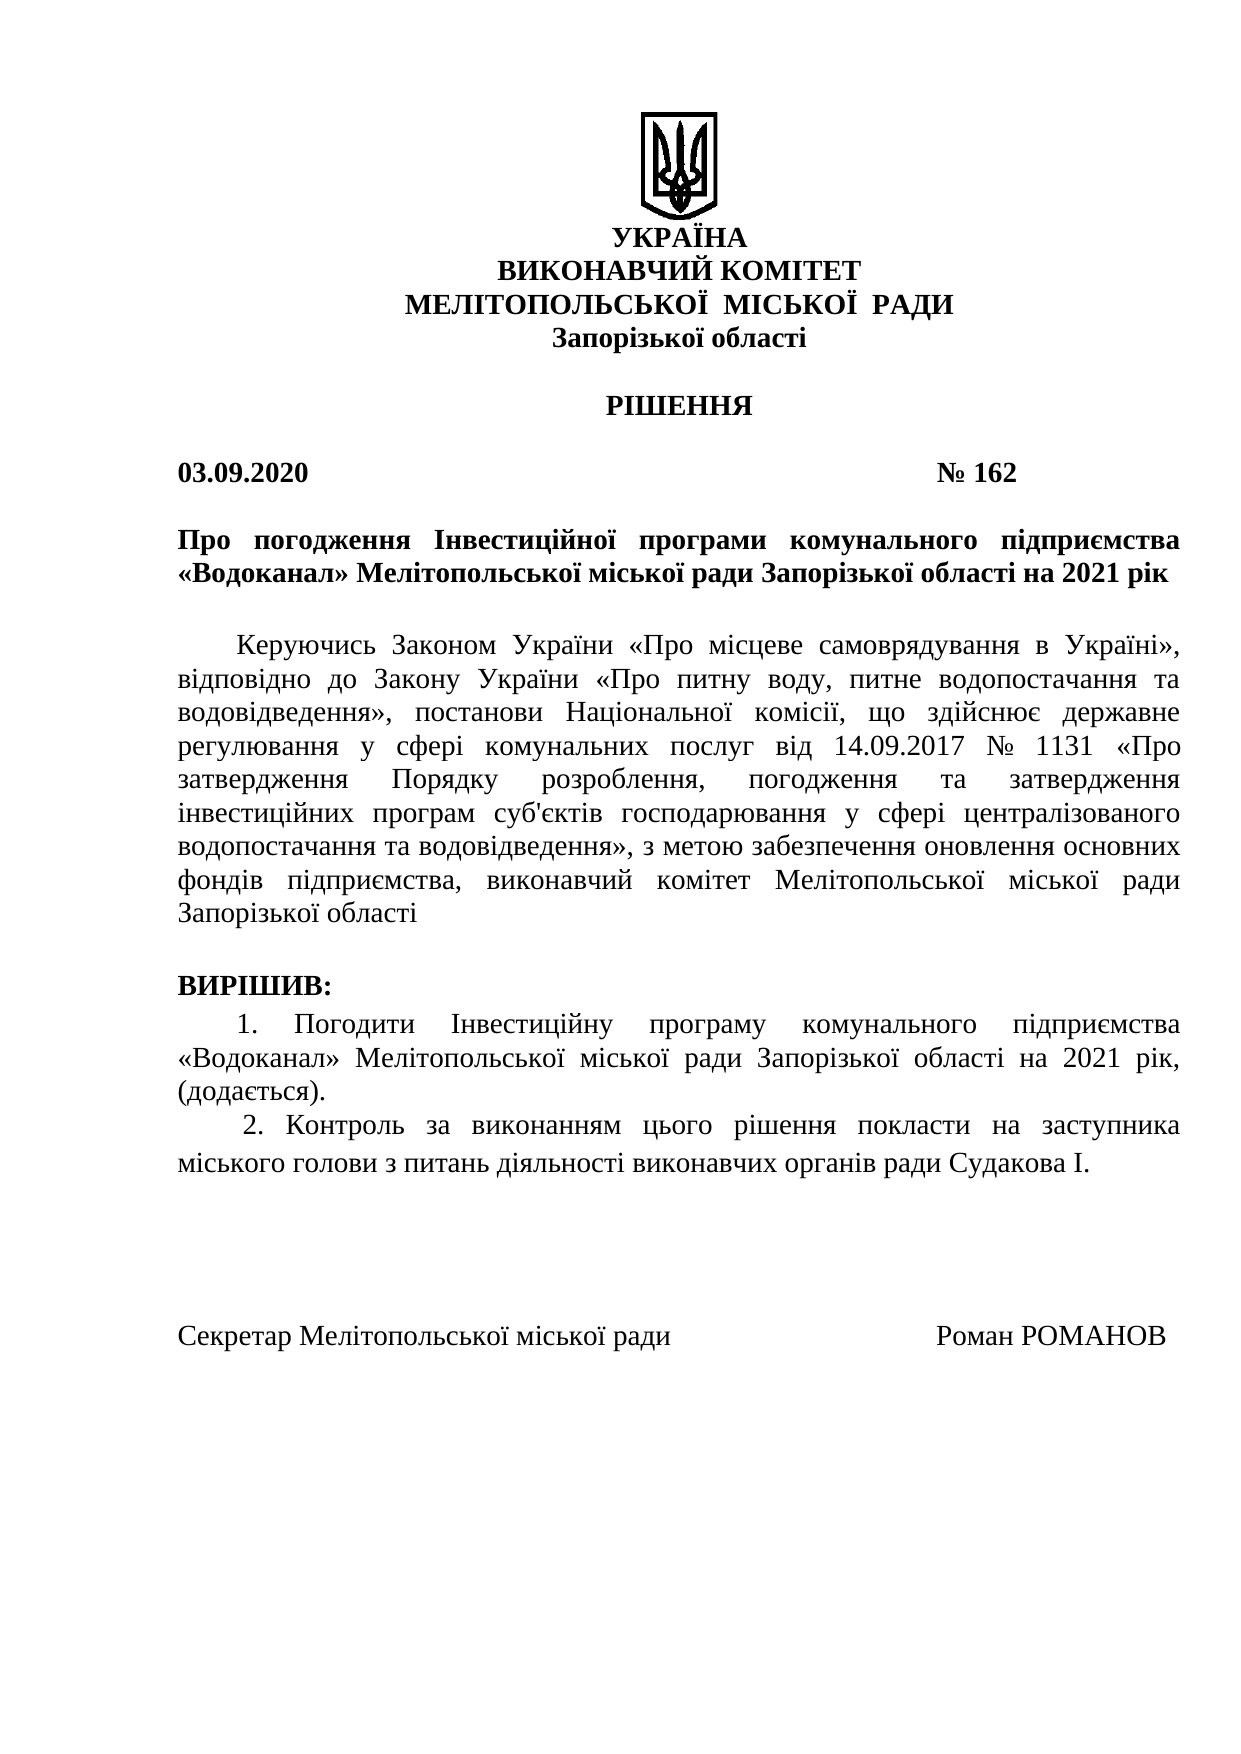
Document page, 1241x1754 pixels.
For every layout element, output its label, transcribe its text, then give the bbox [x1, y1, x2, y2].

text 2. Контроль за виконанням цього рішення покласти на заступника міського голови з питань діяльності виконавчих органів ради Судакова І. [177, 1107, 1181, 1179]
subtitle УКРАЇНА [177, 220, 1181, 253]
text 03.09.2020 № 162 [177, 455, 1181, 488]
picture [641, 112, 718, 220]
text Керуючись Законом України «Про місцеве самоврядування в Україні», відповідно до Закону України «Про питну воду, питне водопостачання та водовідведення», постанови Національної комісії, що здійснює державне регулювання у сфері комунальних послуг від 14.09.2017 № 1131 «Про затвердження Порядку розроблення, погодження та затвердження інвестиційних програм суб'єктів господарювання у сфері централізованого водопостачання та водовідведення», з метою забезпечення оновлення основних фондів підприємства, виконавчий комітет Мелітопольської міської ради Запорізької області [177, 828, 1181, 929]
text Керуючись Законом України «Про місцеве самоврядування в Україні», відповідно до Закону України «Про питну воду, питне водопостачання та водовідведення», постанови Національної комісії, що здійснює державне регулювання у сфері комунальних послуг від 14.09.2017 № 1131 «Про затвердження Порядку розроблення, погодження та затвердження інвестиційних програм суб'єктів господарювання у сфері централізованого водопостачання та водовідведення», з метою забезпечення оновлення основних фондів підприємства, виконавчий комітет Мелітопольської міської ради Запорізької області [177, 627, 1181, 761]
subtitle МЕЛІТОПОЛЬСЬКОЇ МІСЬКОЇ РАДИ [177, 287, 1181, 321]
subtitle Запорізької області [177, 321, 1181, 354]
text Про погодження Інвестиційної програми комунального підприємства «Водоканал» Мелітопольської міської ради Запорізької області на 2021 рік [177, 522, 1181, 589]
text 1. Погодити Інвестиційну програму комунального підприємства «Водоканал» Мелітопольської міської ради Запорізької області на 2021 рік, (додається). [177, 1006, 1181, 1107]
text ВИРІШИВ: [177, 968, 1181, 1001]
subtitle ВИКОНАВЧИЙ КОМІТЕТ [177, 253, 1181, 287]
text РІШЕННЯ [177, 388, 1181, 421]
text Секретар Мелітопольської міської ради Роман РОМАНОВ [177, 1318, 1181, 1352]
